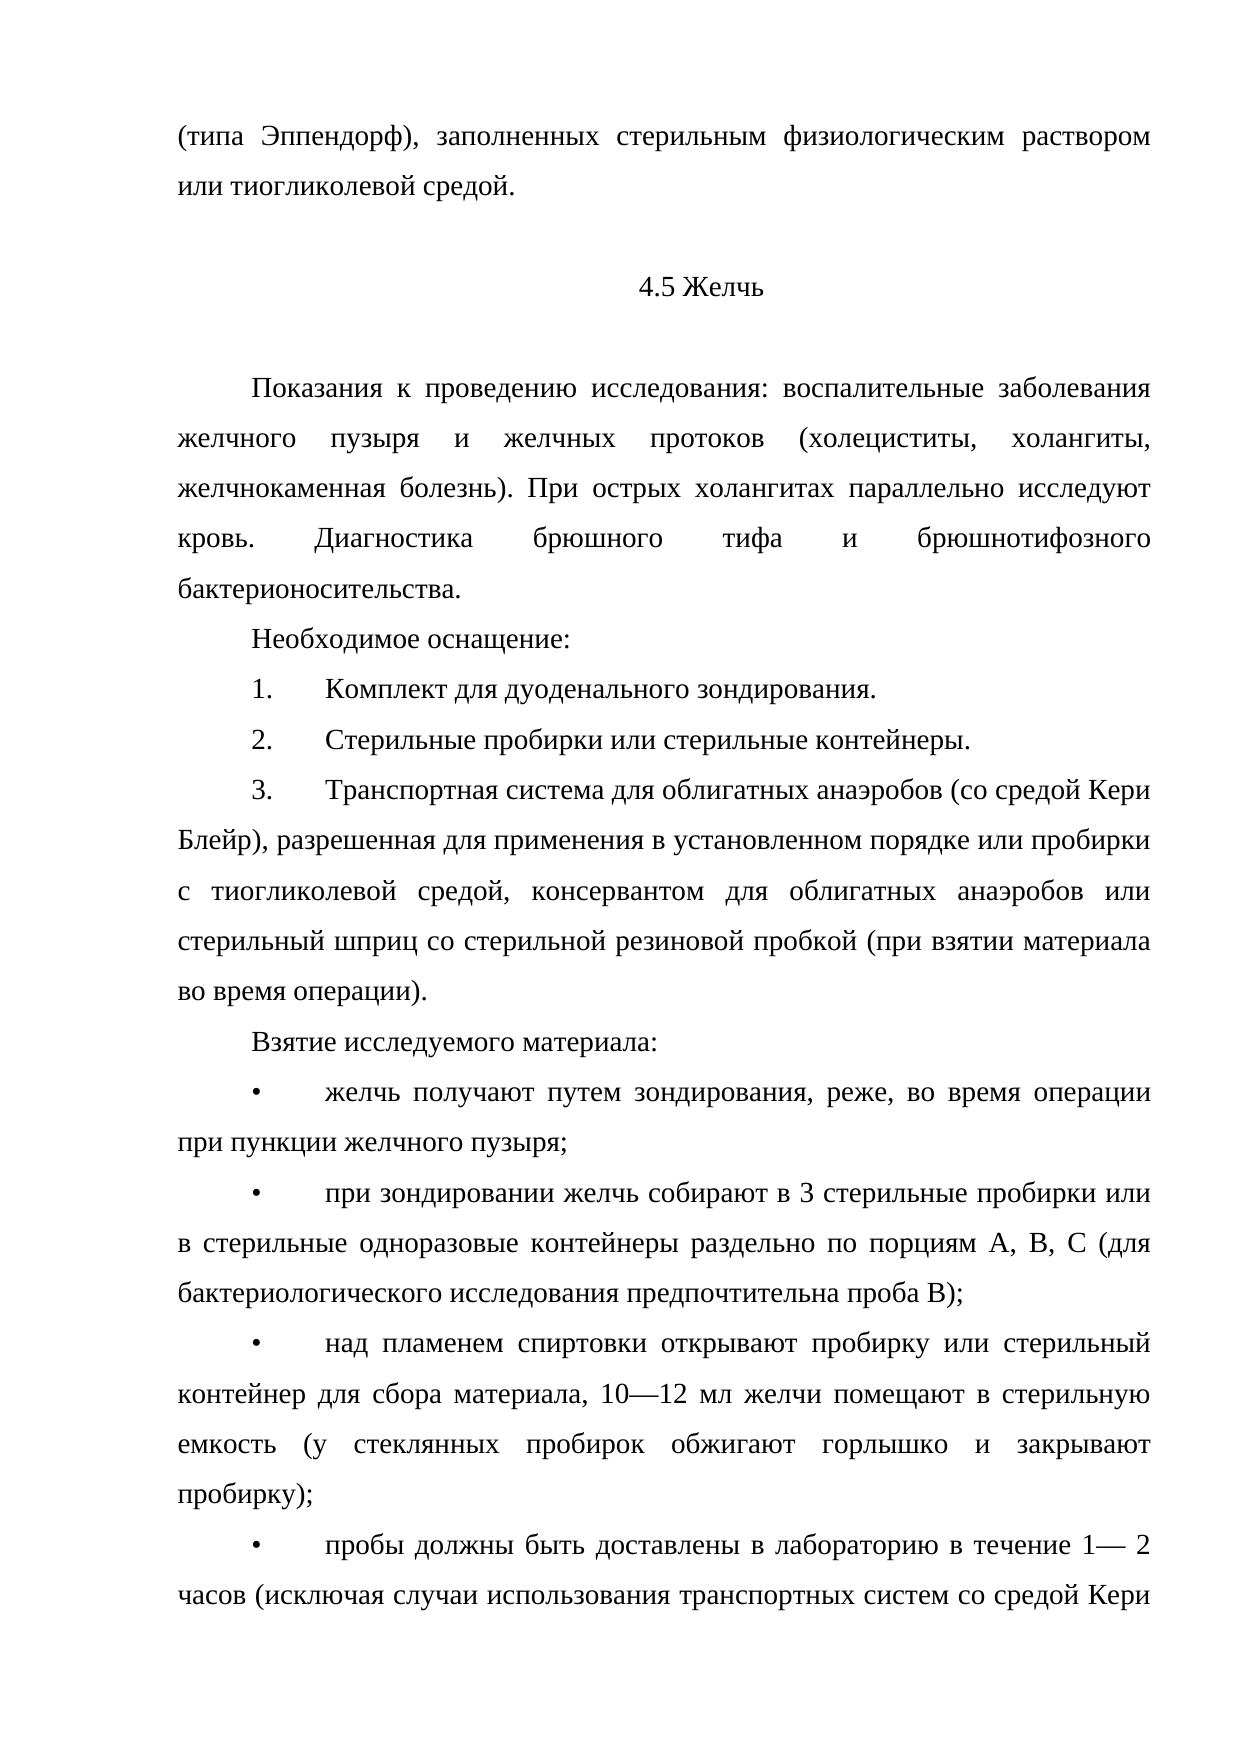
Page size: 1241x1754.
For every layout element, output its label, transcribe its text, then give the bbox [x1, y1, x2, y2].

list Стерильные пробирки или стерильные контейнеры. [177, 722, 1152, 755]
list Транспортная система для облигатных анаэробов (со средой Кери Блейр), разрешенная для применения в установленном порядке или пробирки с тиогликолевой средой, консервантом для облигатных анаэробов или стерильный шприц со стерильной резиновой пробкой (при взятии материала во время операции). [177, 772, 1152, 1007]
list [177, 1527, 1152, 1611]
list Комплект для дуоденального зондирования. [177, 672, 1152, 705]
text Показания к проведению исследования: воспалительные заболевания желчного пузыря и желчных протоков (холециститы, холангиты, желчнокаменная болезнь). При острых холангитах параллельно исследуют кровь. Диагностика брюшного тифа и брюшнотифозного бактерионосительства. [177, 370, 1152, 604]
subtitle 4.5 Желчь [177, 269, 1152, 303]
list над пламенем спиртовки открывают пробирку или стерильный контейнер для сбора материала, 10—12 мл желчи помещают в стерильную емкость (у стеклянных пробирок обжигают горлышко и закрывают пробирку); [177, 1326, 1152, 1510]
list желчь получают путем зондирования, реже, во время операции при пункции желчного пузыря; [177, 1074, 1152, 1158]
text Взятие исследуемого материала: [177, 1024, 1152, 1057]
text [177, 118, 1152, 202]
list при зондировании желчь собирают в 3 стерильные пробирки или в стерильные одноразовые контейнеры раздельно по порциям А, В, С (для бактериологического исследования предпочтительна проба В); [177, 1175, 1152, 1309]
text Необходимое оснащение: [177, 621, 1152, 655]
